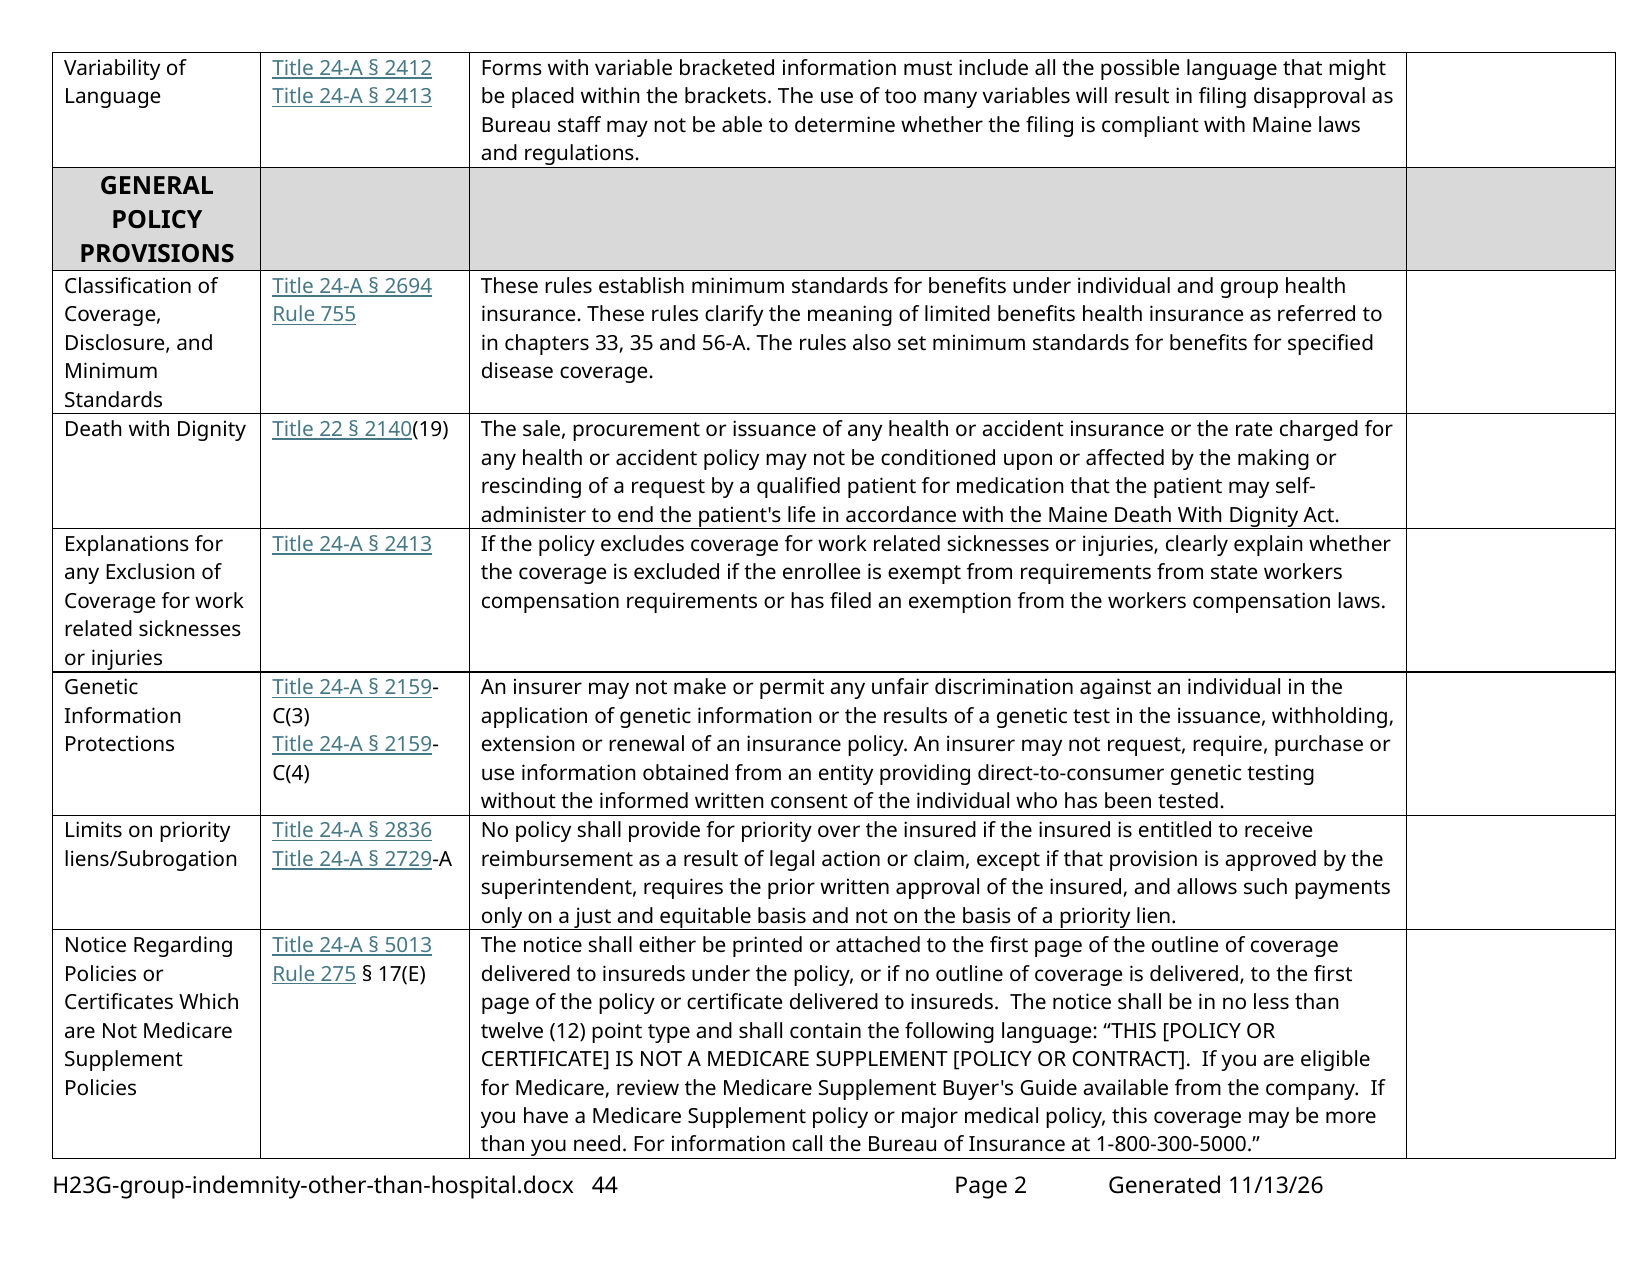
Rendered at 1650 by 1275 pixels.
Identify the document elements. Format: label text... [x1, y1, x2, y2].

table_cell Title 22 § 2140(19) [261, 414, 469, 528]
table_cell [1407, 271, 1615, 413]
table_cell [1407, 816, 1615, 929]
table_cell Genetic Information Protections [53, 673, 260, 814]
table_cell GENERAL POLICY PROVISIONS [53, 168, 260, 270]
table_cell Death with Dignity [53, 414, 260, 528]
table_cell These rules establish minimum standards for benefits under individual and group health insurance. These rules clarify the meaning of limited benefits health insurance as referred to in chapters 33, 35 and 56-A. The rules also set minimum standards for benefits for specified disease coverage. [470, 271, 1406, 413]
table_cell [261, 168, 469, 270]
table_cell [470, 168, 1406, 270]
table_cell The sale, procurement or issuance of any health or accident insurance or the rate charged for any health or accident policy may not be conditioned upon or affected by the making or rescinding of a request by a qualified patient for medication that the patient may self-administer to end the patient's life in accordance with the Maine Death With Dignity Act. [470, 414, 1406, 528]
table_cell Title 24-A § 2694 Rule 755 [261, 271, 469, 413]
table_cell Notice Regarding Policies or Certificates Which are Not Medicare Supplement Policies [53, 930, 260, 1158]
table_cell Variability of Language [53, 53, 260, 167]
table_cell The notice shall either be printed or attached to the first page of the outline of coverage delivered to insureds under the policy, or if no outline of coverage is delivered, to the first page of the policy or certificate delivered to insureds. The notice shall be in no less than twelve (12) point type and shall contain the following language: “THIS [POLICY OR CERTIFICATE] IS NOT A MEDICARE SUPPLEMENT [POLICY OR CONTRACT]. If you are eligible for Medicare, review the Medicare Supplement Buyer's Guide available from the company. If you have a Medicare Supplement policy or major medical policy, this coverage may be more than you need. For information call the Bureau of Insurance at 1-800-300-5000.” [470, 930, 1406, 1158]
table_cell Limits on priority liens/Subrogation [53, 816, 260, 929]
table_cell An insurer may not make or permit any unfair discrimination against an individual in the application of genetic information or the results of a genetic test in the issuance, withholding, extension or renewal of an insurance policy. An insurer may not request, require, purchase or use information obtained from an entity providing direct-to-consumer genetic testing without the informed written consent of the individual who has been tested. [470, 673, 1406, 814]
table_cell Classification of Coverage, Disclosure, and Minimum Standards [53, 271, 260, 413]
table_cell [1407, 673, 1615, 814]
table_cell [1407, 168, 1615, 270]
table_cell Title 24-A § 2413 [261, 529, 469, 671]
table_cell Title 24-A § 2412 Title 24-A § 2413 [261, 53, 469, 167]
table_cell If the policy excludes coverage for work related sicknesses or injuries, clearly explain whether the coverage is excluded if the enrollee is exempt from requirements from state workers compensation requirements or has filed an exemption from the workers compensation laws. [470, 529, 1406, 671]
table_cell Title 24-A § 2836 Title 24-A § 2729-A [261, 816, 469, 929]
table_cell [1407, 414, 1615, 528]
table_cell No policy shall provide for priority over the insured if the insured is entitled to receive reimbursement as a result of legal action or claim, except if that provision is approved by the superintendent, requires the prior written approval of the insured, and allows such payments only on a just and equitable basis and not on the basis of a priority lien. [470, 816, 1406, 929]
table_cell Title 24-A § 2159-C(3) Title 24-A § 2159-C(4) [261, 673, 469, 814]
table_cell Title 24-A § 5013 Rule 275 § 17(E) [261, 930, 469, 1158]
table_cell [1407, 53, 1615, 167]
table_cell Explanations for any Exclusion of Coverage for work related sicknesses or injuries [53, 529, 260, 671]
table_cell Forms with variable bracketed information must include all the possible language that might be placed within the brackets. The use of too many variables will result in filing disapproval as Bureau staff may not be able to determine whether the filing is compliant with Maine laws and regulations. [470, 53, 1406, 167]
table_cell [1407, 930, 1615, 1158]
table_cell [1407, 529, 1615, 671]
